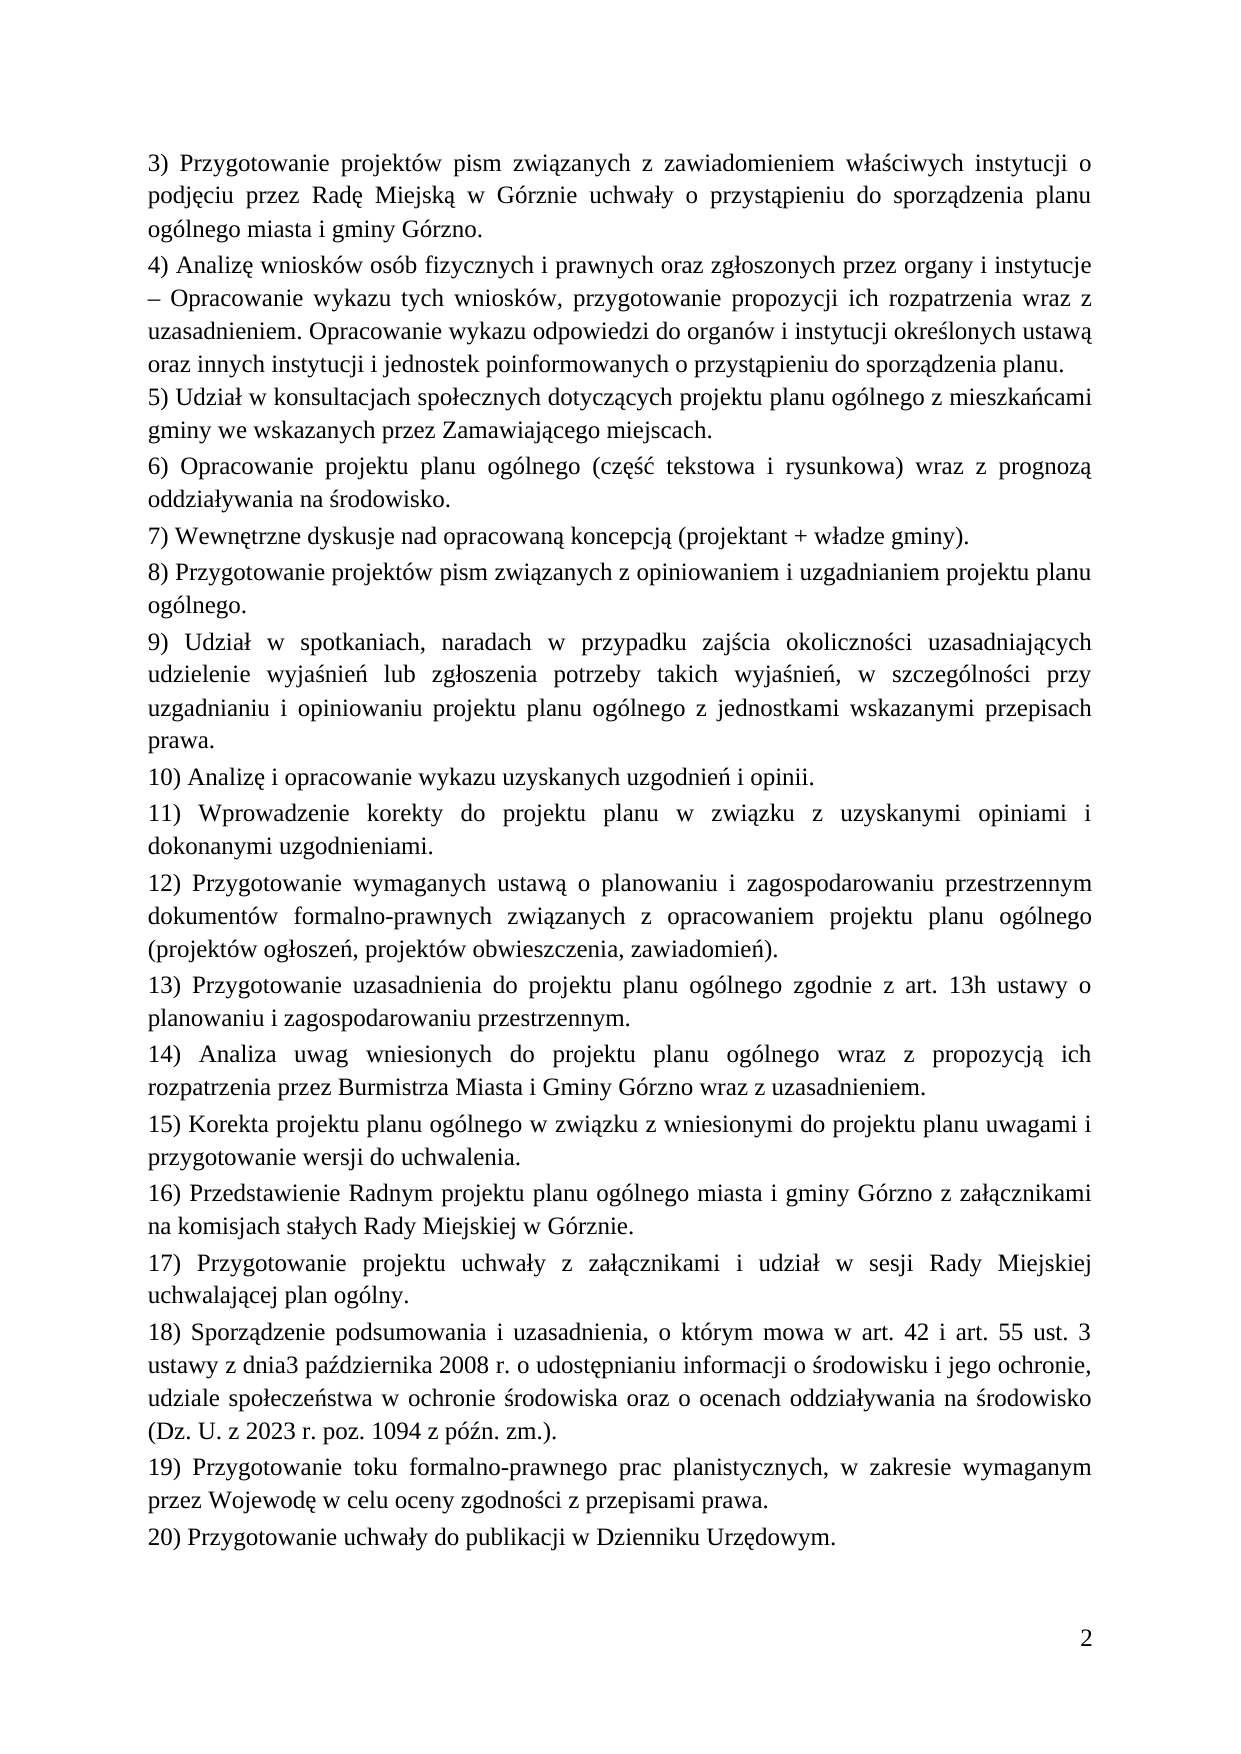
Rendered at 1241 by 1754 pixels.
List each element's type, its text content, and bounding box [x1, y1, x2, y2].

text 19) Przygotowanie toku formalno-prawnego prac planistycznych, w zakresie wymaganym przez Wojewodę w celu oceny zgodności z przepisami prawa. [148, 1452, 1093, 1514]
text 17) Przygotowanie projektu uchwały z załącznikami i udział w sesji Rady Miejskiej uchwalającej plan ogólny. [148, 1248, 1093, 1309]
text 9) Udział w spotkaniach, naradach w przypadku zajścia okoliczności uzasadniających udzielenie wyjaśnień lub zgłoszenia potrzeby takich wyjaśnień, w szczególności przy uzgadnianiu i opiniowaniu projektu planu ogólnego z jednostkami wskazanymi przepisach prawa. [148, 627, 1093, 754]
text 4) Analizę wniosków osób fizycznych i prawnych oraz zgłoszonych przez organy i instytucje – Opracowanie wykazu tych wniosków, przygotowanie propozycji ich rozpatrzenia wraz z uzasadnieniem. Opracowanie wykazu odpowiedzi do organów i instytucji określonych ustawą oraz innych instytucji i jednostek poinformowanych o przystąpieniu do sporządzenia planu. [148, 250, 1093, 378]
text 20) Przygotowanie uchwały do publikacji w Dzienniku Urzędowym. [148, 1522, 1093, 1551]
text 15) Korekta projektu planu ogólnego w związku z wniesionymi do projektu planu uwagami i przygotowanie wersji do uchwalenia. [148, 1109, 1093, 1171]
text 3) Przygotowanie projektów pism związanych z zawiadomieniem właściwych instytucji o podjęciu przez Radę Miejską w Górznie uchwały o przystąpieniu do sporządzenia planu ogólnego miasta i gminy Górzno. [148, 148, 1093, 242]
text 6) Opracowanie projektu planu ogólnego (część tekstowa i rysunkowa) wraz z prognozą oddziaływania na środowisko. [148, 451, 1093, 513]
text 5) Udział w konsultacjach społecznych dotyczących projektu planu ogólnego z mieszkańcami gminy we wskazanych przez Zamawiającego miejscach. [148, 382, 1093, 444]
text 10) Analizę i opracowanie wykazu uzyskanych uzgodnień i opinii. [148, 762, 1093, 791]
text 14) Analiza uwag wniesionych do projektu planu ogólnego wraz z propozycją ich rozpatrzenia przez Burmistrza Miasta i Gminy Górzno wraz z uzasadnieniem. [148, 1039, 1093, 1101]
text 16) Przedstawienie Radnym projektu planu ogólnego miasta i gminy Górzno z załącznikami na komisjach stałych Rady Miejskiej w Górznie. [148, 1178, 1093, 1240]
text 8) Przygotowanie projektów pism związanych z opiniowaniem i uzgadnianiem projektu planu ogólnego. [148, 557, 1093, 619]
text 12) Przygotowanie wymaganych ustawą o planowaniu i zagospodarowaniu przestrzennym dokumentów formalno-prawnych związanych z opracowaniem projektu planu ogólnego (projektów ogłoszeń, projektów obwieszczenia, zawiadomień). [148, 868, 1093, 962]
text 7) Wewnętrzne dyskusje nad opracowaną koncepcją (projektant + władze gminy). [148, 521, 1093, 549]
text 13) Przygotowanie uzasadnienia do projektu planu ogólnego zgodnie z art. 13h ustawy o planowaniu i zagospodarowaniu przestrzennym. [148, 970, 1093, 1032]
text 18) Sporządzenie podsumowania i uzasadnienia, o którym mowa w art. 42 i art. 55 ust. 3 ustawy z dnia3 października 2008 r. o udostępnianiu informacji o środowisku i jego ochronie, udziale społeczeństwa w ochronie środowiska oraz o ocenach oddziaływania na środowisko (Dz. U. z 2023 r. poz. 1094 z późn. zm.). [148, 1317, 1093, 1445]
text 11) Wprowadzenie korekty do projektu planu w związku z uzyskanymi opiniami i dokonanymi uzgodnieniami. [148, 798, 1093, 860]
